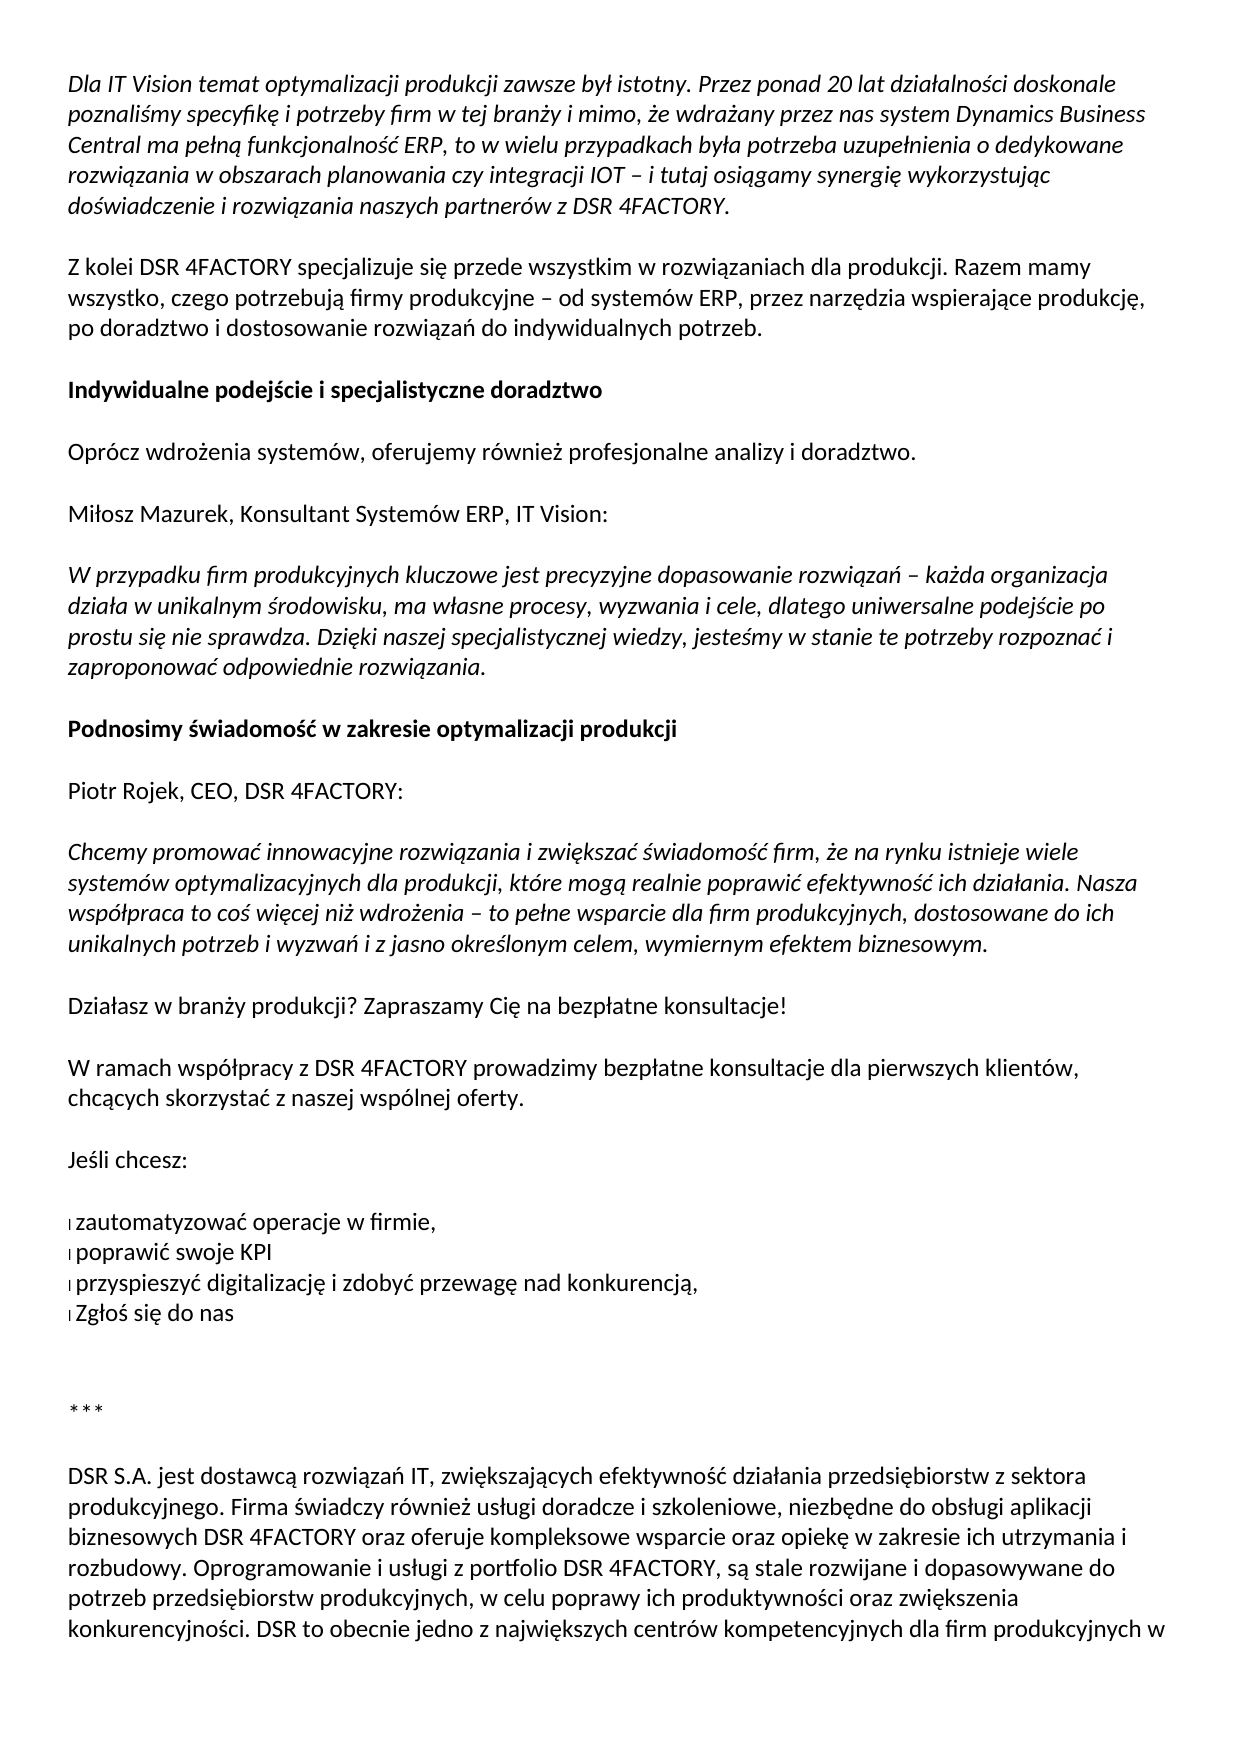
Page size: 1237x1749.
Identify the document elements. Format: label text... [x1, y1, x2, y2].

text l Zgłoś się do nas [68, 1297, 1169, 1328]
text l poprawić swoje KPI [68, 1236, 1169, 1267]
text Miłosz Mazurek, Konsultant Systemów ERP, IT Vision: [68, 498, 1169, 528]
text *** [68, 1399, 1169, 1429]
text Działasz w branży produkcji? Zapraszamy Cię na bezpłatne konsultacje! [68, 990, 1169, 1020]
text W ramach współpracy z DSR 4FACTORY prowadzimy bezpłatne konsultacje dla pierwszych klientów, chcących skorzystać z naszej wspólnej oferty. [68, 1052, 1169, 1113]
text W przypadku firm produkcyjnych kluczowe jest precyzyjne dopasowanie rozwiązań – każda organizacja działa w unikalnym środowisku, ma własne procesy, wyzwania i cele, dlatego uniwersalne podejście po prostu się nie sprawdza. Dzięki naszej specjalistycznej wiedzy, jesteśmy w stanie te potrzeby rozpoznać i zaproponować odpowiednie rozwiązania. [68, 560, 1169, 682]
text Oprócz wdrożenia systemów, oferujemy również profesjonalne analizy i doradztwo. [68, 436, 1169, 467]
text l zautomatyzować operacje w firmie, [68, 1206, 1169, 1236]
text l przyspieszyć digitalizację i zdobyć przewagę nad konkurencją, [68, 1267, 1169, 1297]
text Z kolei DSR 4FACTORY specjalizuje się przede wszystkim w rozwiązaniach dla produkcji. Razem mamy wszystko, czego potrzebują firmy produkcyjne – od systemów ERP, przez narzędzia wspierające produkcję, po doradztwo i dostosowanie rozwiązań do indywidualnych potrzeb. [68, 252, 1169, 343]
text Podnosimy świadomość w zakresie optymalizacji produkcji [68, 713, 1169, 743]
text Chcemy promować innowacyjne rozwiązania i zwiększać świadomość firm, że na rynku istnieje wiele systemów optymalizacyjnych dla produkcji, które mogą realnie poprawić efektywność ich działania. Nasza współpraca to coś więcej niż wdrożenia – to pełne wsparcie dla firm produkcyjnych, dostosowane do ich unikalnych potrzeb i wyzwań i z jasno określonym celem, wymiernym efektem biznesowym. [68, 837, 1169, 959]
text Jeśli chcesz: [68, 1144, 1169, 1174]
text Piotr Rojek, CEO, DSR 4FACTORY: [68, 775, 1169, 805]
text Indywidualne podejście i specjalistyczne doradztwo [68, 374, 1169, 405]
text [68, 1460, 1169, 1643]
text Dla IT Vision temat optymalizacji produkcji zawsze był istotny. Przez ponad 20 lat działalności doskonale poznaliśmy specyfikę i potrzeby firm w tej branży i mimo, że wdrażany przez nas system Dynamics Business Central ma pełną funkcjonalność ERP, to w wielu przypadkach była potrzeba uzupełnienia o dedykowane rozwiązania w obszarach planowania czy integracji IOT – i tutaj osiągamy synergię wykorzystując doświadczenie i rozwiązania naszych partnerów z DSR 4FACTORY. [68, 68, 1169, 220]
